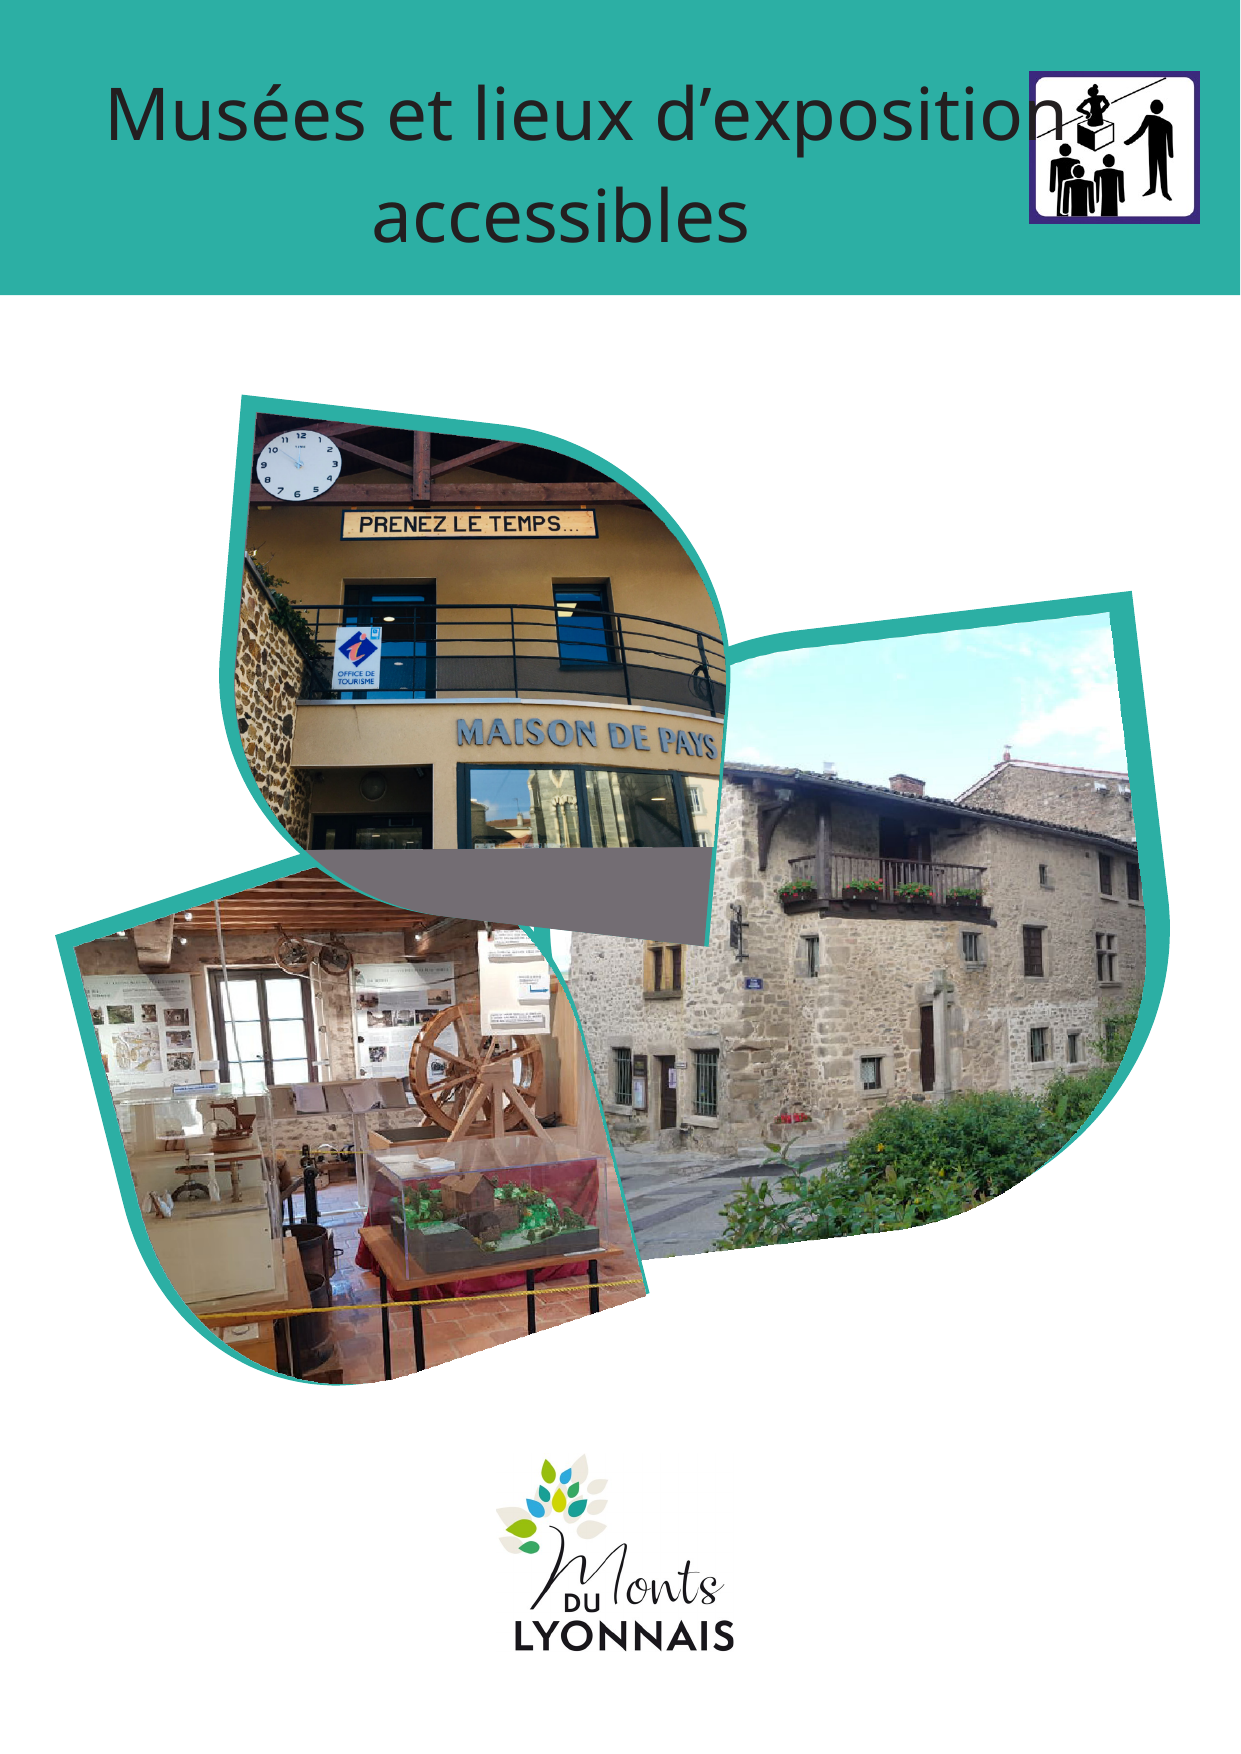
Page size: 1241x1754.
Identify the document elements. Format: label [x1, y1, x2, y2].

picture [1029, 71, 1200, 224]
picture [73, 411, 1146, 1384]
picture [496, 1453, 734, 1652]
